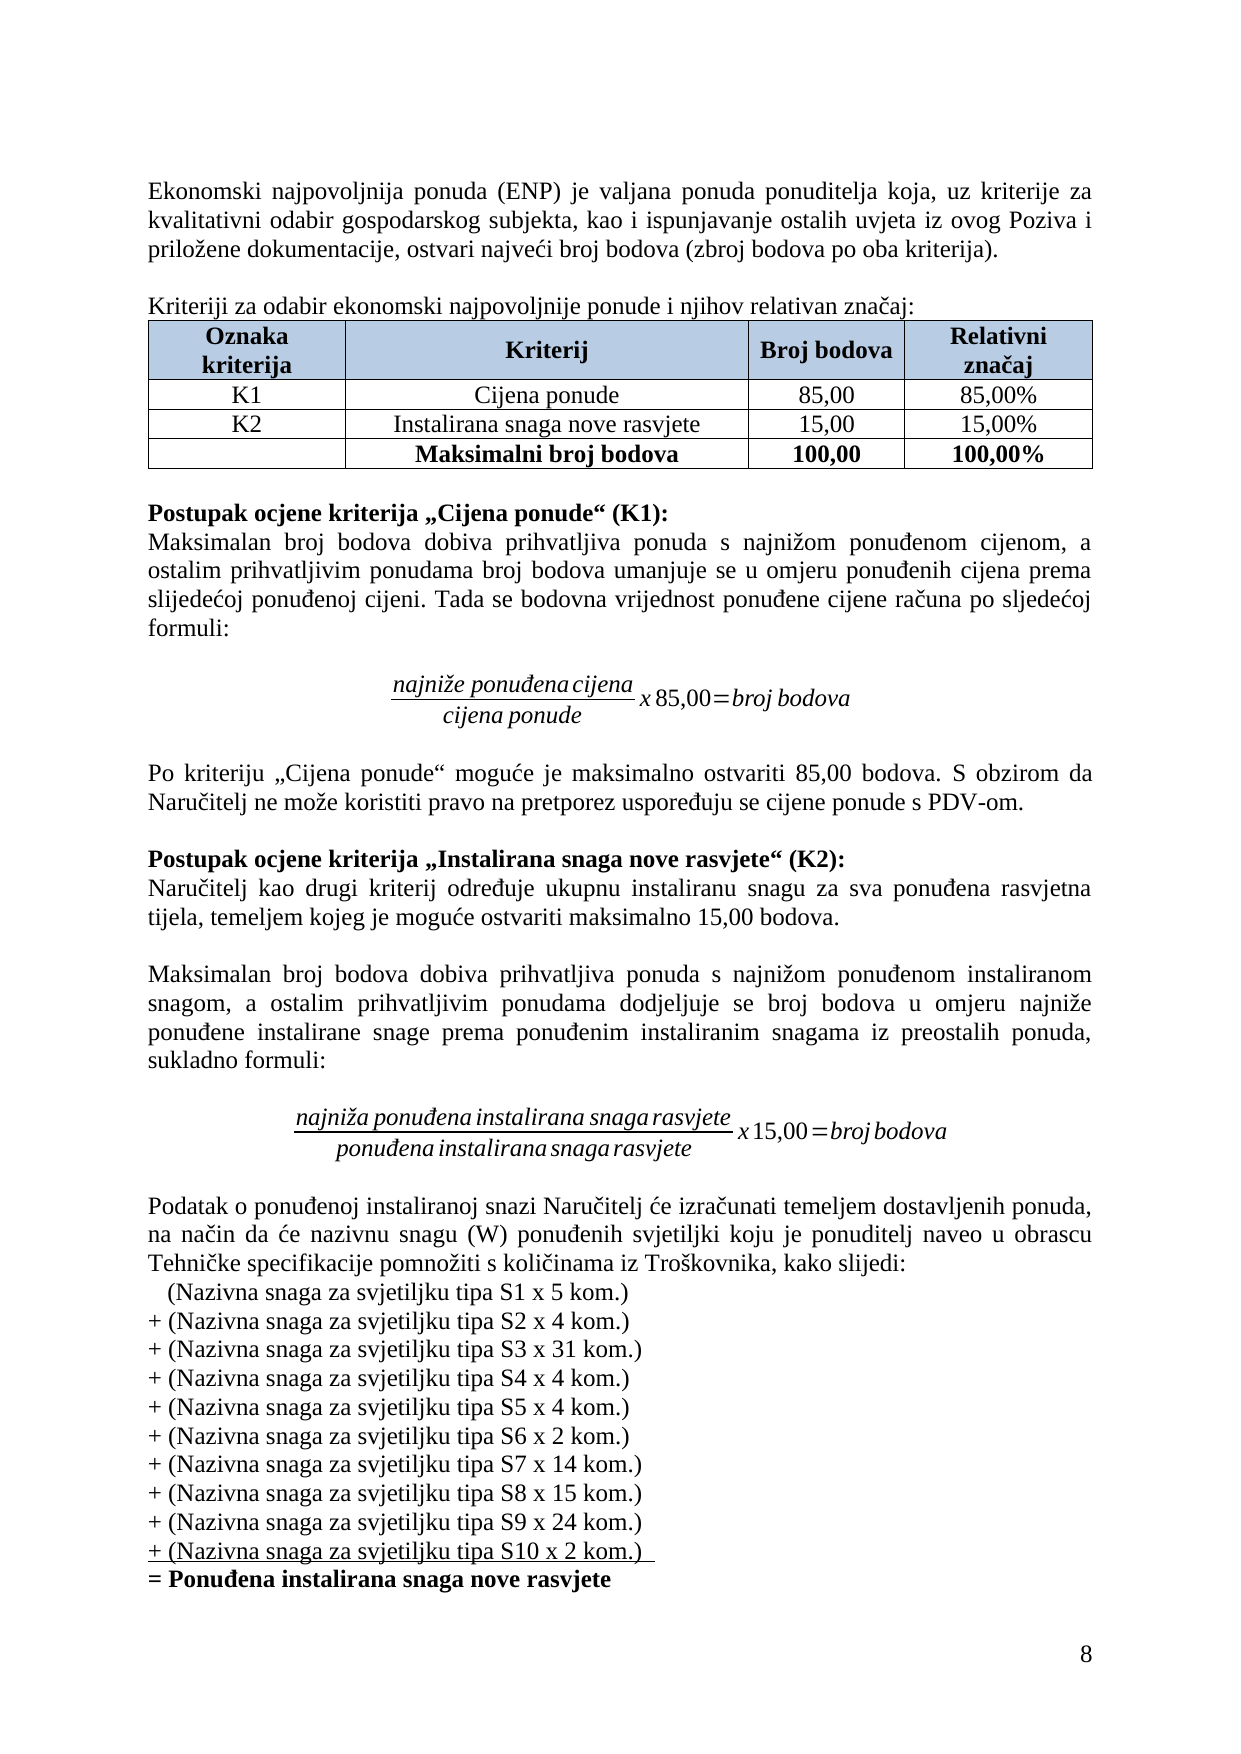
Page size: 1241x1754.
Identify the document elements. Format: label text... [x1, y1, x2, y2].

text + (Nazivna snaga za svjetiljku tipa S2 x 4 kom.) [148, 1306, 1093, 1334]
text Postupak ocjene kriterija „Instalirana snaga nove rasvjete“ (K2): [148, 844, 1093, 873]
text Kriteriji za odabir ekonomski najpovoljnije ponude i njihov relativan značaj: [148, 291, 1093, 320]
table_cell Cijena ponude [346, 380, 748, 408]
text Maksimalan broj bodova dobiva prihvatljiva ponuda s najnižom ponuđenom instaliranom snagom, a ostalim prihvatljivim ponudama dodjeljuje se broj bodova u omjeru najniže ponuđene instalirane snage prema ponuđenim instaliranim snagama iz preostalih ponuda, sukladno formuli: [148, 959, 1093, 1074]
table_header Kriterij [346, 321, 748, 379]
text + (Nazivna snaga za svjetiljku tipa S6 x 2 kom.) [148, 1421, 1093, 1449]
text + (Nazivna snaga za svjetiljku tipa S9 x 24 kom.) [148, 1507, 1093, 1536]
table_cell 85,00 [749, 380, 904, 408]
text (Nazivna snaga za svjetiljku tipa S1 x 5 kom.) [167, 1277, 1093, 1306]
table_header Relativni značaj [905, 321, 1092, 379]
text + (Nazivna snaga za svjetiljku tipa S10 x 2 kom.) [148, 1536, 1093, 1564]
table_cell 15,00% [905, 410, 1092, 438]
table_cell Instalirana snaga nove rasvjete [346, 410, 748, 438]
text + (Nazivna snaga za svjetiljku tipa S3 x 31 kom.) [148, 1334, 1093, 1363]
table_cell 100,00 [749, 439, 904, 468]
table_header Oznaka kriterija [149, 321, 345, 379]
text Ekonomski najpovoljnija ponuda (ENP) je valjana ponuda ponuditelja koja, uz kriterije za kvalitativni odabir gospodarskog subjekta, kao i ispunjavanje ostalih uvjeta iz ovog Poziva i priložene dokumentacije, ostvari najveći broj bodova (zbroj bodova po oba kriterija). [148, 176, 1093, 263]
table_cell 100,00% [905, 439, 1092, 468]
table_cell [149, 439, 345, 468]
text Podatak o ponuđenoj instaliranoj snazi Naručitelj će izračunati temeljem dostavljenih ponuda, na način da će nazivnu snagu (W) ponuđenih svjetiljki koju je ponuditelj naveo u obrascu Tehničke specifikacije pomnožiti s količinama iz Troškovnika, kako slijedi: [148, 1191, 1093, 1277]
text Postupak ocjene kriterija „Cijena ponude“ (K1): [148, 498, 1093, 527]
table_cell 85,00% [905, 380, 1092, 408]
text Po kriteriju „Cijena ponude“ moguće je maksimalno ostvariti 85,00 bodova. S obzirom da Naručitelj ne može koristiti pravo na pretporez uspoređuju se cijene ponude s PDV-om. [148, 758, 1093, 816]
text Naručitelj kao drugi kriterij određuje ukupnu instaliranu snagu za sva ponuđena rasvjetna tijela, temeljem kojeg je moguće ostvariti maksimalno 15,00 bodova. [148, 873, 1093, 931]
table_cell Maksimalni broj bodova [346, 439, 748, 468]
table_cell 15,00 [749, 410, 904, 438]
text Maksimalan broj bodova dobiva prihvatljiva ponuda s najnižom ponuđenom cijenom, a ostalim prihvatljivim ponudama broj bodova umanjuje se u omjeru ponuđenih cijena prema slijedećoj ponuđenoj cijeni. Tada se bodovna vrijednost ponuđene cijene računa po sljedećoj formuli: [148, 527, 1093, 642]
text = Ponuđena instalirana snaga nove rasvjete [148, 1564, 1093, 1593]
text + (Nazivna snaga za svjetiljku tipa S7 x 14 kom.) [148, 1449, 1093, 1478]
text + (Nazivna snaga za svjetiljku tipa S4 x 4 kom.) [148, 1363, 1093, 1392]
text + (Nazivna snaga za svjetiljku tipa S8 x 15 kom.) [148, 1478, 1093, 1507]
table_cell K2 [149, 410, 345, 438]
table_header Broj bodova [749, 321, 904, 379]
table_cell K1 [149, 380, 345, 408]
text + (Nazivna snaga za svjetiljku tipa S5 x 4 kom.) [148, 1392, 1093, 1421]
